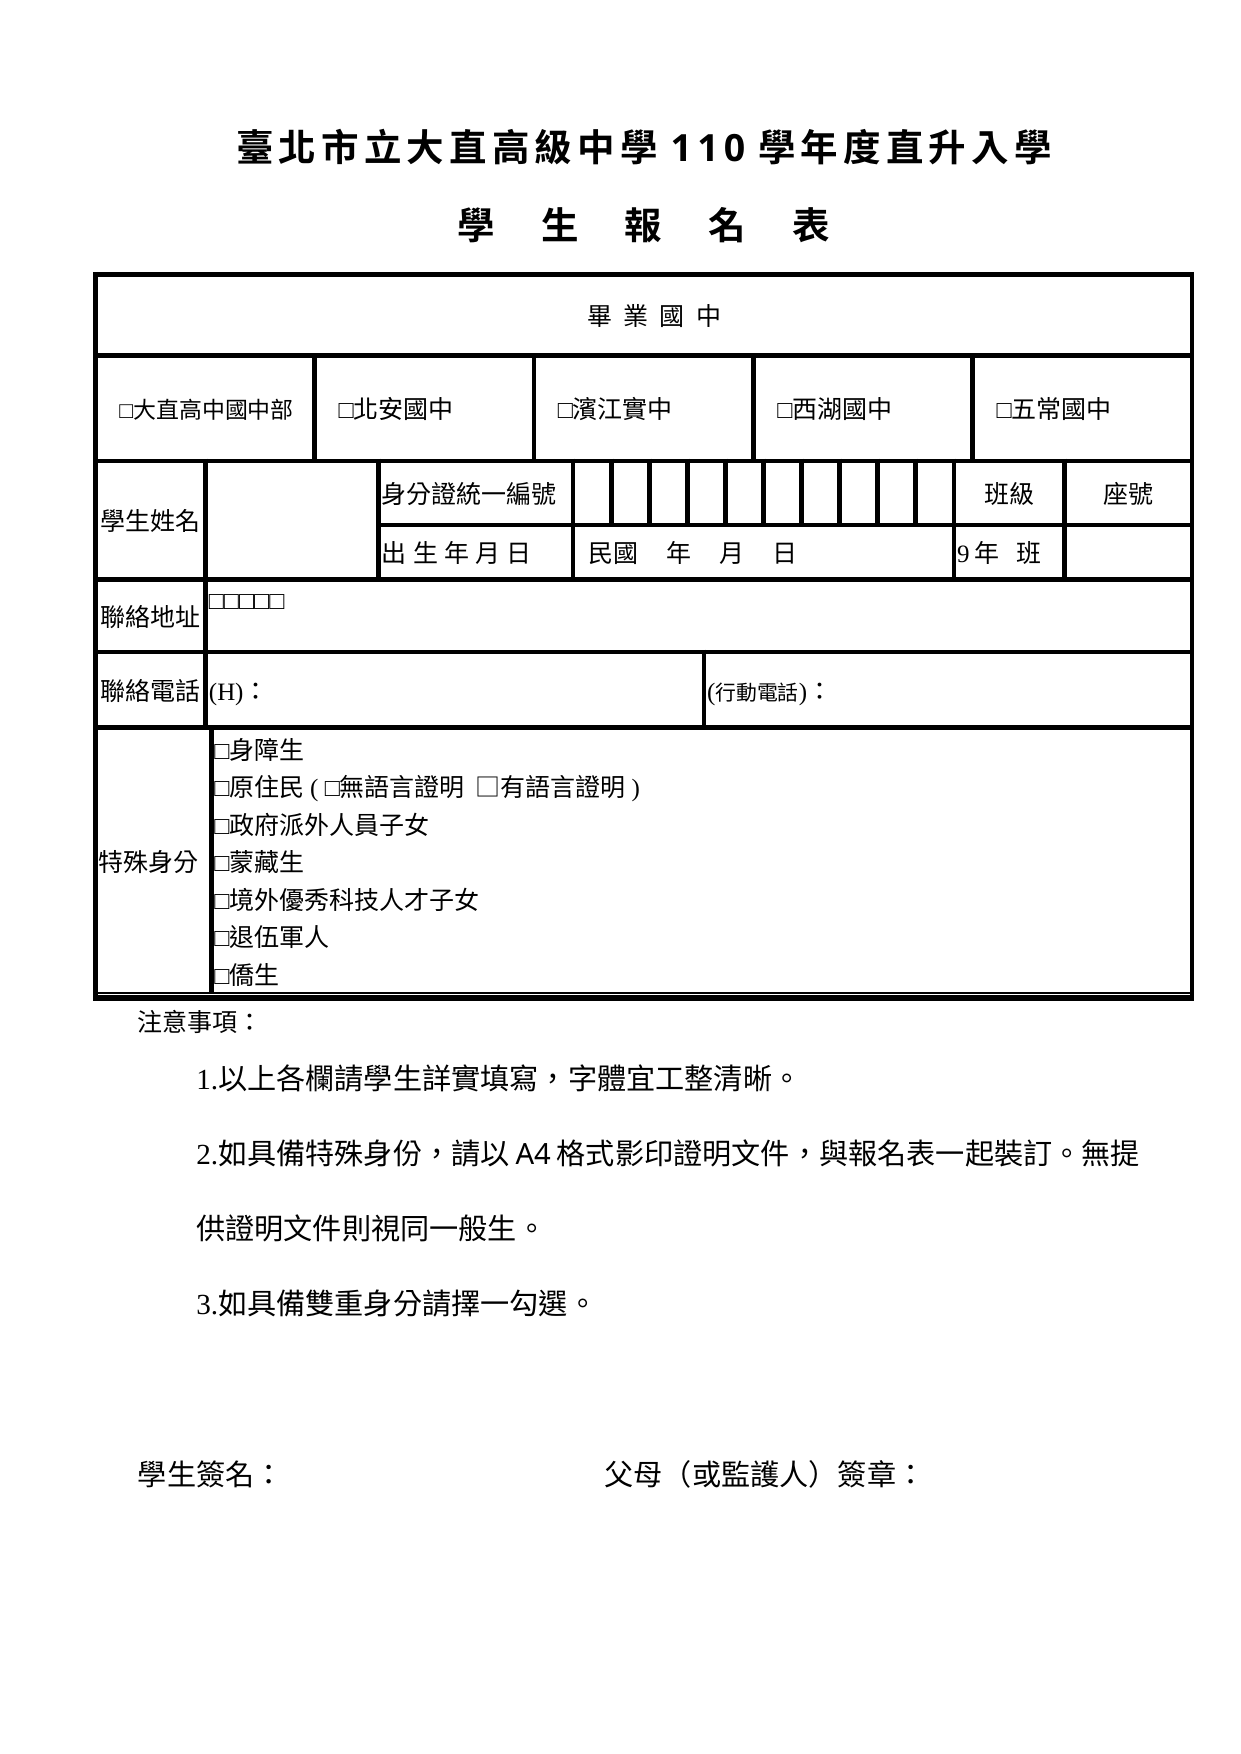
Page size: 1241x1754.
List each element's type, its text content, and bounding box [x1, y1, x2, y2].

text 臺北市立大直高級中學110學年度直升入學 [138, 111, 1150, 186]
table_cell (行動電話)： [706, 654, 1190, 725]
table_cell □身障生 □原住民 ( □無語言證明 □有語言證明 ) □政府派外人員子女 □蒙藏生 □境外優秀科技人才子女 □退伍軍人 □僑生 [214, 730, 1190, 992]
table_cell [766, 463, 799, 522]
table_cell 班級 [956, 463, 1062, 522]
table_cell [918, 463, 952, 522]
text 1.以上各欄請學生詳實填寫，字體宜工整清晰。 [196, 1039, 1150, 1114]
table_cell □北安國中 [317, 358, 532, 458]
text 注意事項： [138, 1001, 1150, 1039]
text 3.如具備雙重身分請擇一勾選。 [196, 1264, 1150, 1339]
table_header 畢 業 國 中 [98, 277, 1190, 353]
table_cell 9年 班 [956, 527, 1062, 577]
table_cell [842, 463, 875, 522]
table_cell □五常國中 [975, 358, 1190, 458]
table_cell 民國 年 月 日 [575, 527, 952, 577]
table_cell 聯絡電話 [98, 654, 203, 725]
table_cell [1067, 527, 1190, 577]
table_cell □大直高中國中部 [98, 358, 312, 458]
table_cell [208, 463, 376, 577]
table_cell [728, 463, 761, 522]
table_cell □濱江實中 [536, 358, 751, 458]
table_cell [614, 463, 647, 522]
table_cell 特殊身分 [98, 730, 209, 992]
table_cell [575, 463, 609, 522]
table_cell 座號 [1067, 463, 1190, 522]
text 學生簽名： 父母（或監護人）簽章： [138, 1451, 1150, 1494]
table_cell □□□□□ [208, 582, 1190, 649]
table_cell [652, 463, 685, 522]
table_cell [804, 463, 837, 522]
table_cell (H)： [208, 654, 702, 725]
table_cell 聯絡地址 [98, 582, 203, 649]
table_cell [880, 463, 913, 522]
table_cell □西湖國中 [756, 358, 970, 458]
text 2.如具備特殊身份，請以A4格式影印證明文件，與報名表一起裝訂。無提供證明文件則視同一般生。 [196, 1114, 1150, 1264]
table_cell 出生年月日 [381, 527, 571, 577]
table_cell 身分證統一編號 [381, 463, 571, 522]
text 學 生 報 名 表 [138, 186, 1150, 261]
table_cell [690, 463, 723, 522]
table_cell 學生姓名 [98, 463, 203, 577]
